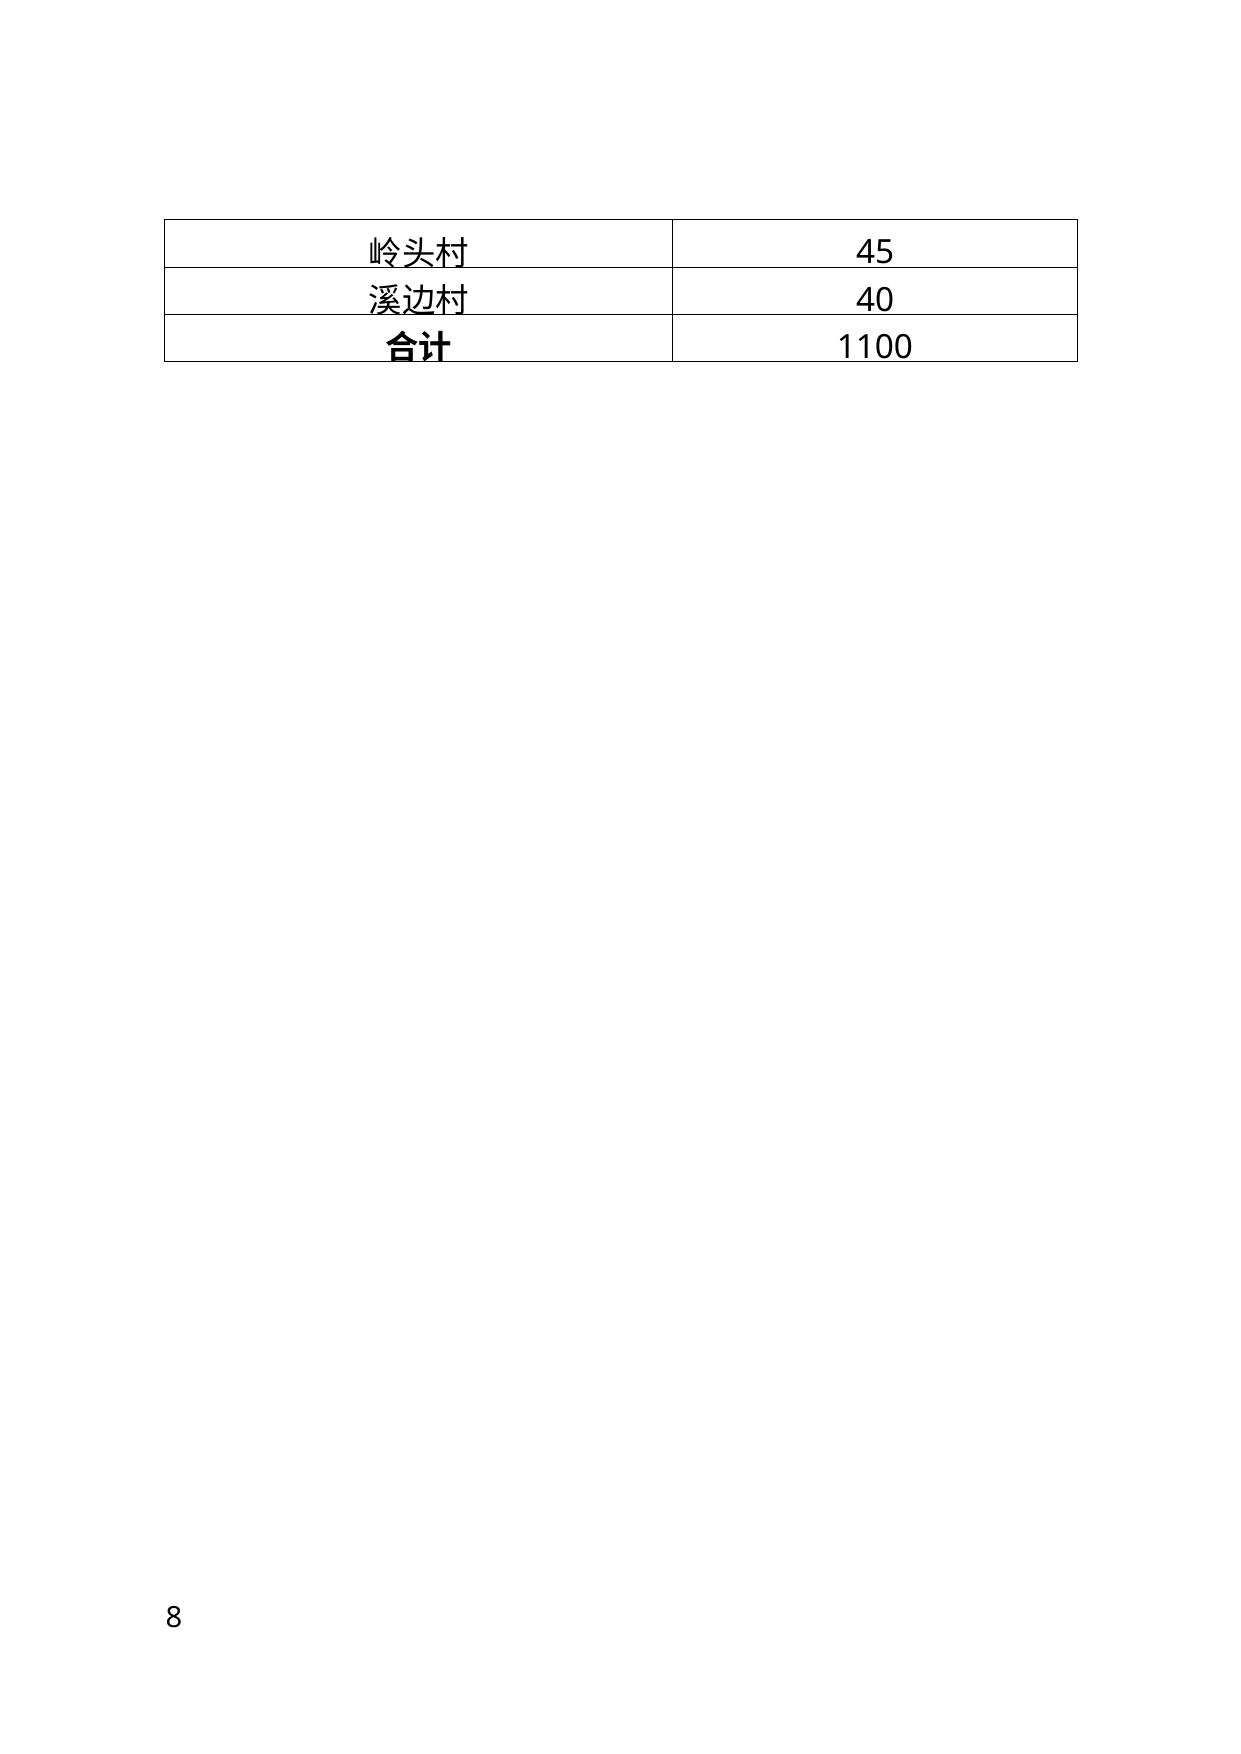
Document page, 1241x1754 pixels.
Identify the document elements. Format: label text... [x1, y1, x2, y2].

table_cell 岭头村 [165, 220, 672, 267]
table_cell 40 [673, 268, 1077, 314]
table_cell 溪边村 [165, 268, 672, 314]
table_cell 1100 [673, 315, 1077, 361]
table_cell 45 [673, 220, 1077, 267]
table_cell 合计 [165, 315, 672, 361]
